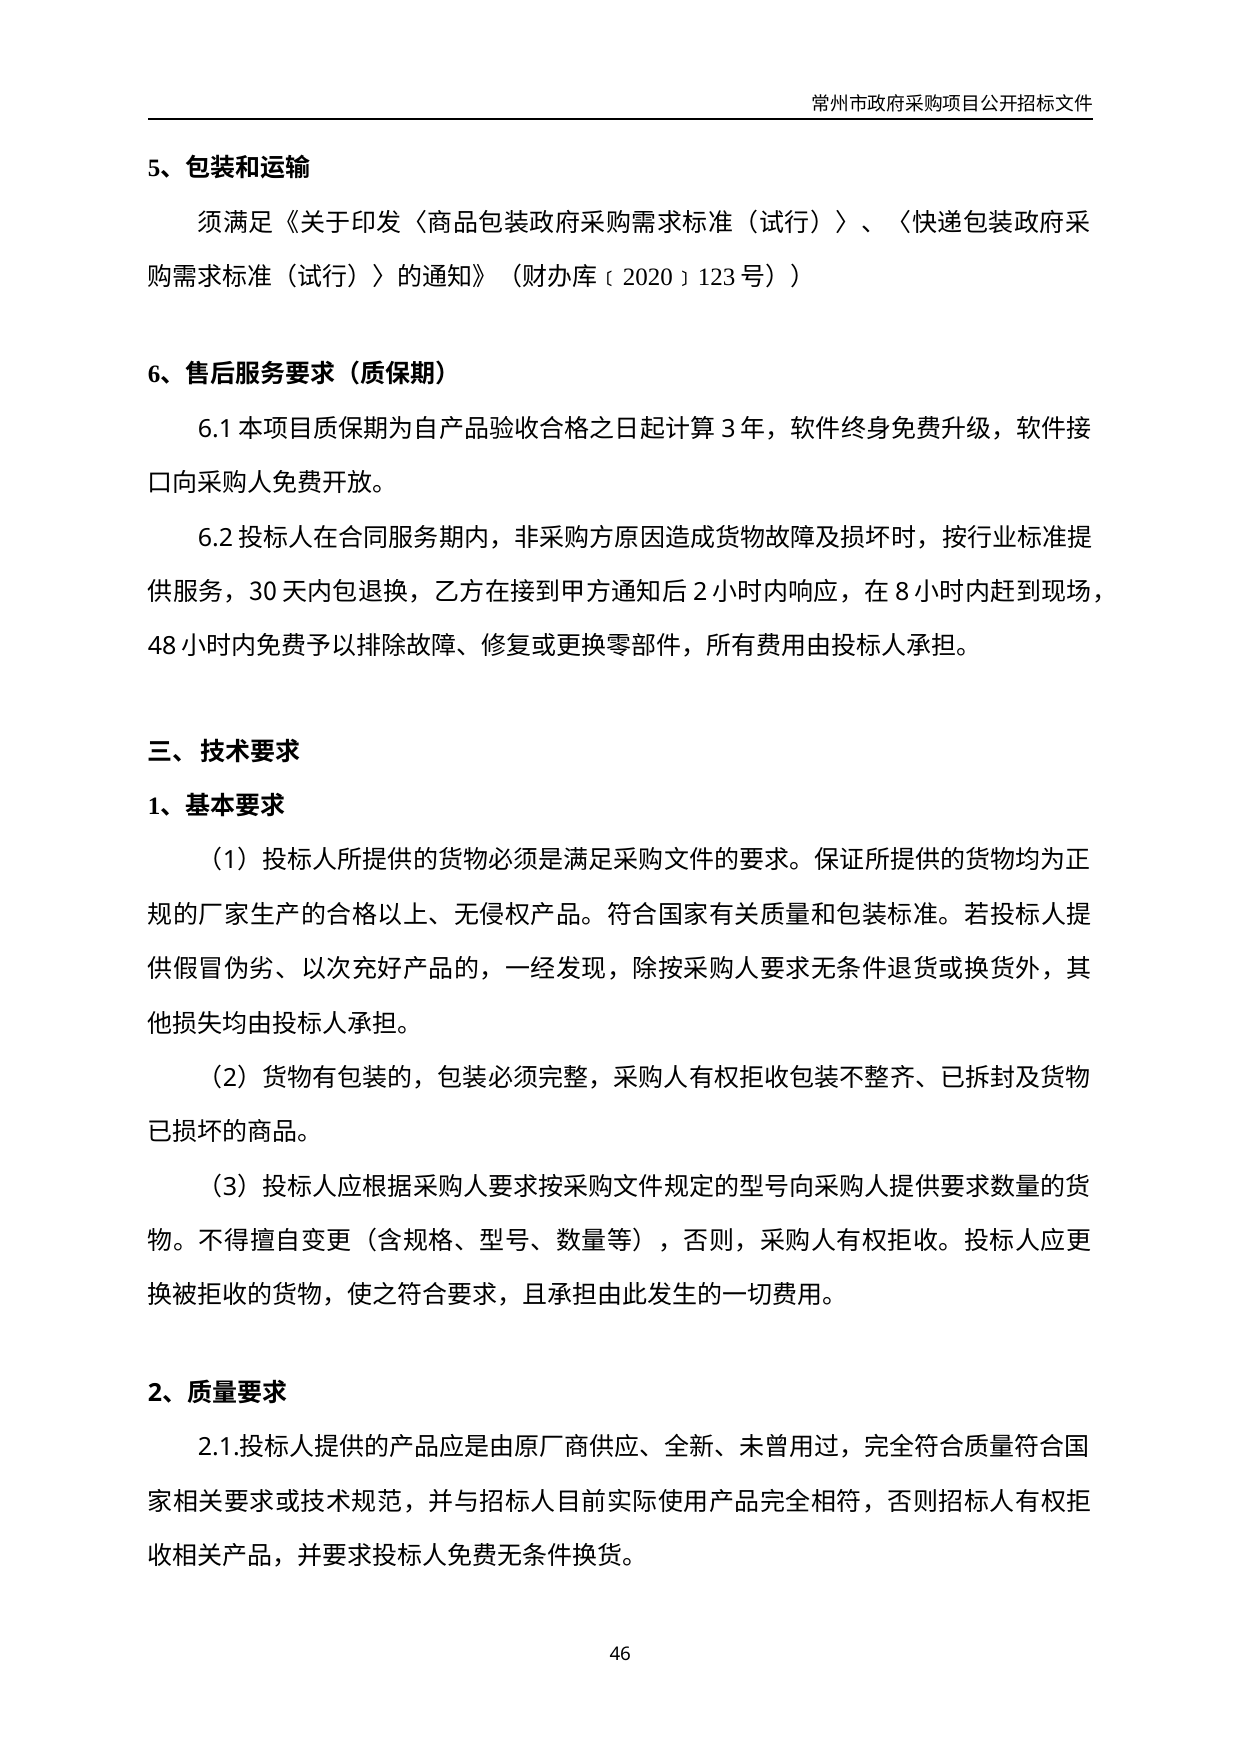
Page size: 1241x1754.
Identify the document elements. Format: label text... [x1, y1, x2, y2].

text 1、基本要求 [148, 786, 1093, 822]
text 2.1.投标人提供的产品应是由原厂商供应、全新、未曾用过，完全符合质量符合国家相关要求或技术规范，并与招标人目前实际使用产品完全相符，否则招标人有权拒收相关产品，并要求投标人免费无条件换货。 [148, 1427, 1093, 1572]
text 6、售后服务要求（质保期） [148, 354, 1093, 390]
text 5、包装和运输 [148, 148, 1093, 184]
text 2、质量要求 [148, 1372, 1093, 1409]
text 6.2投标人在合同服务期内，非采购方原因造成货物故障及损坏时，按行业标准提供服务，30天内包退换，乙方在接到甲方通知后2小时内响应，在8小时内赶到现场，48小时内免费予以排除故障、修复或更换零部件，所有费用由投标人承担。 [148, 517, 1093, 662]
text （3）投标人应根据采购人要求按采购文件规定的型号向采购人提供要求数量的货物。不得擅自变更（含规格、型号、数量等），否则，采购人有权拒收。投标人应更换被拒收的货物，使之符合要求，且承担由此发生的一切费用。 [148, 1166, 1093, 1311]
list 技术要求 [148, 731, 1093, 767]
text 须满足《关于印发〈商品包装政府采购需求标准（试行）〉、〈快递包装政府采购需求标准（试行）〉的通知》（财办库﹝2020﹞123号）） [148, 202, 1093, 293]
text （1）投标人所提供的货物必须是满足采购文件的要求。保证所提供的货物均为正规的厂家生产的合格以上、无侵权产品。符合国家有关质量和包装标准。若投标人提供假冒伪劣、以次充好产品的，一经发现，除按采购人要求无条件退货或换货外，其他损失均由投标人承担。 [148, 840, 1093, 1039]
text （2）货物有包装的，包装必须完整，采购人有权拒收包装不整齐、已拆封及货物已损坏的商品。 [148, 1057, 1093, 1148]
text 6.1本项目质保期为自产品验收合格之日起计算3年，软件终身免费升级，软件接口向采购人免费开放。 [148, 408, 1093, 499]
